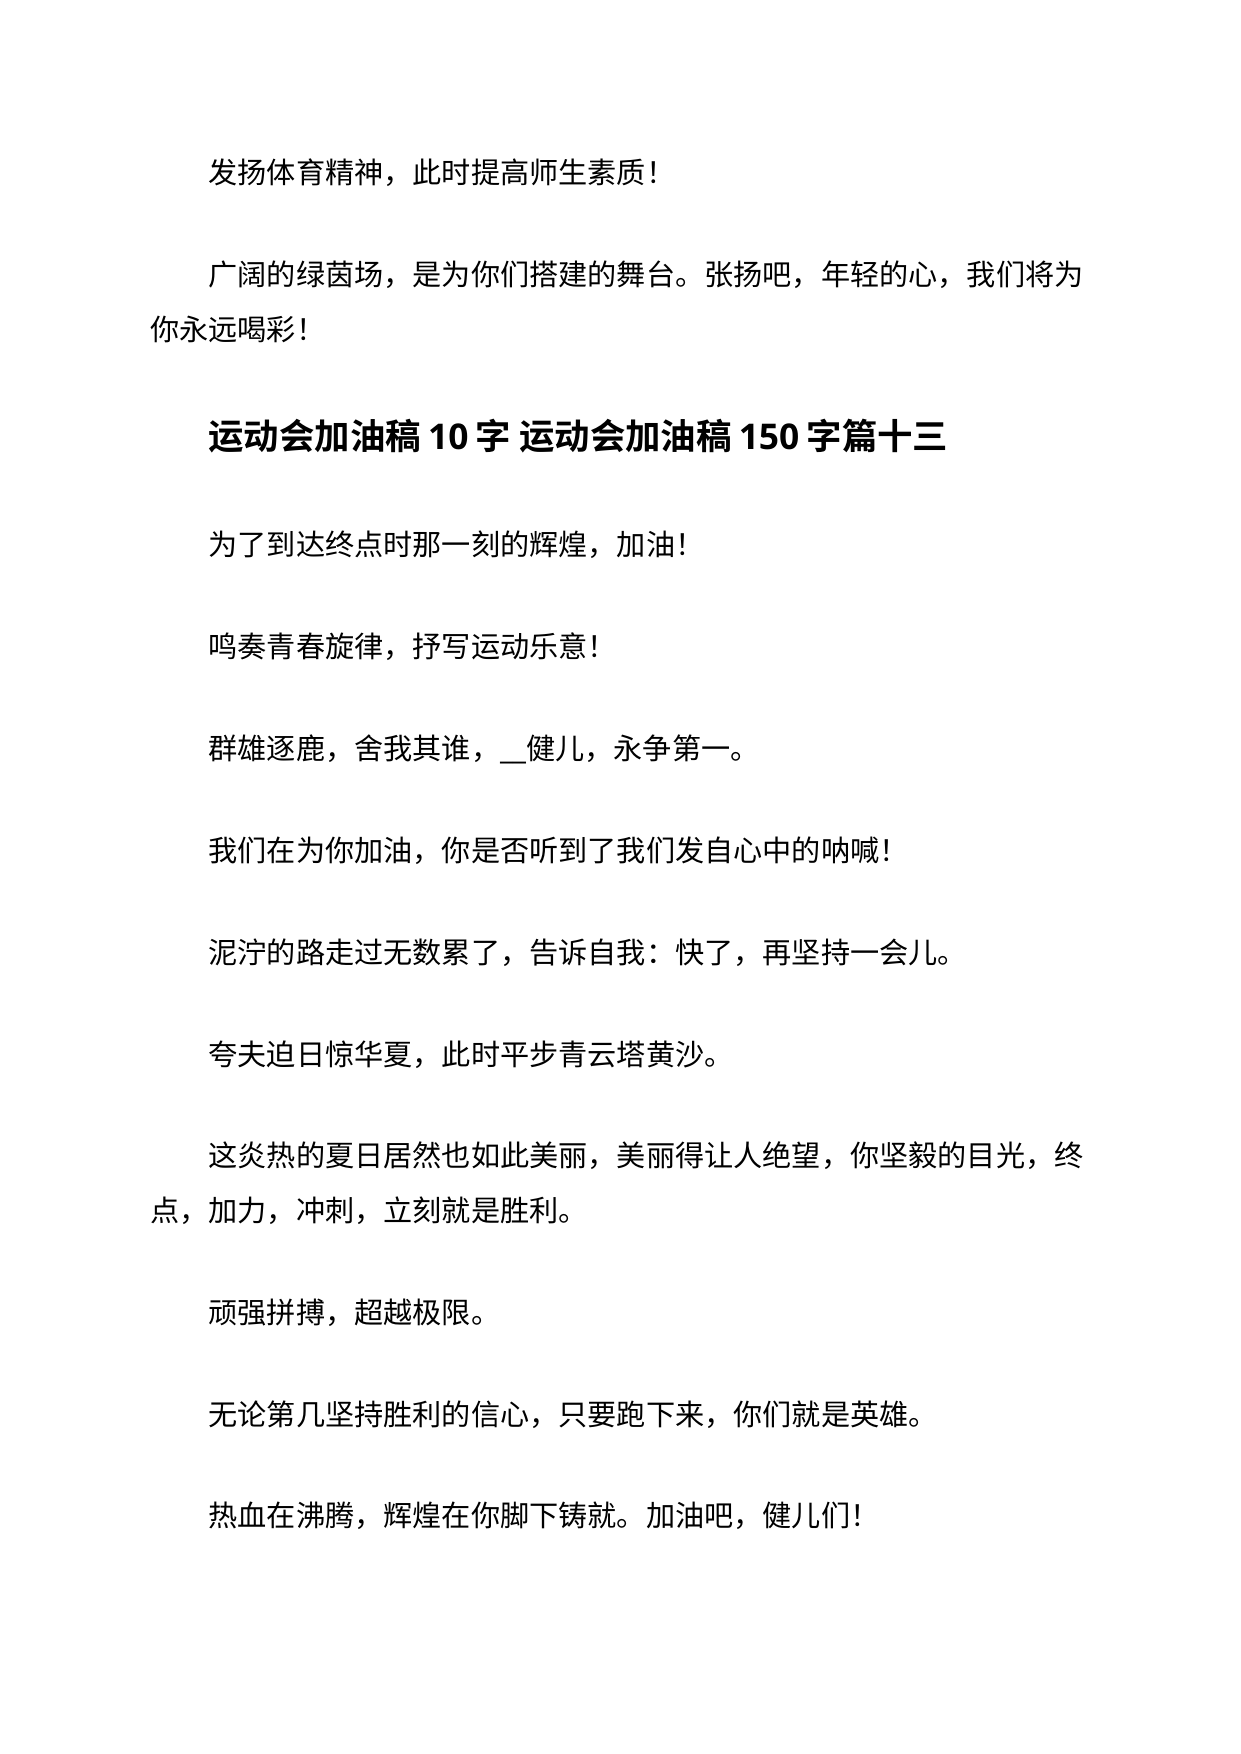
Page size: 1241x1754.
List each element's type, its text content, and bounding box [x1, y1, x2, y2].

text 热血在沸腾，辉煌在你脚下铸就。加油吧，健儿们！ [150, 1493, 1090, 1535]
text 广阔的绿茵场，是为你们搭建的舞台。张扬吧，年轻的心，我们将为你永远喝彩！ [150, 252, 1090, 349]
text 我们在为你加油，你是否听到了我们发自心中的呐喊！ [150, 827, 1090, 870]
text 为了到达终点时那一刻的辉煌，加油！ [150, 522, 1090, 564]
text 这炎热的夏日居然也如此美丽，美丽得让人绝望，你坚毅的目光，终点，加力，冲刺，立刻就是胜利。 [150, 1133, 1090, 1230]
text 无论第几坚持胜利的信心，只要跑下来，你们就是英雄。 [150, 1391, 1090, 1433]
text 运动会加油稿10字 运动会加油稿150字篇十三 [150, 408, 1090, 460]
text 发扬体育精神，此时提高师生素质！ [150, 150, 1090, 192]
text 夸夫迫日惊华夏，此时平步青云塔黄沙。 [150, 1031, 1090, 1073]
text 泥泞的路走过无数累了，告诉自我：快了，再坚持一会儿。 [150, 929, 1090, 972]
text 群雄逐鹿，舍我其谁，__健儿，永争第一。 [150, 726, 1090, 768]
text 鸣奏青春旋律，抒写运动乐意！ [150, 624, 1090, 666]
text 顽强拼搏，超越极限。 [150, 1289, 1090, 1332]
